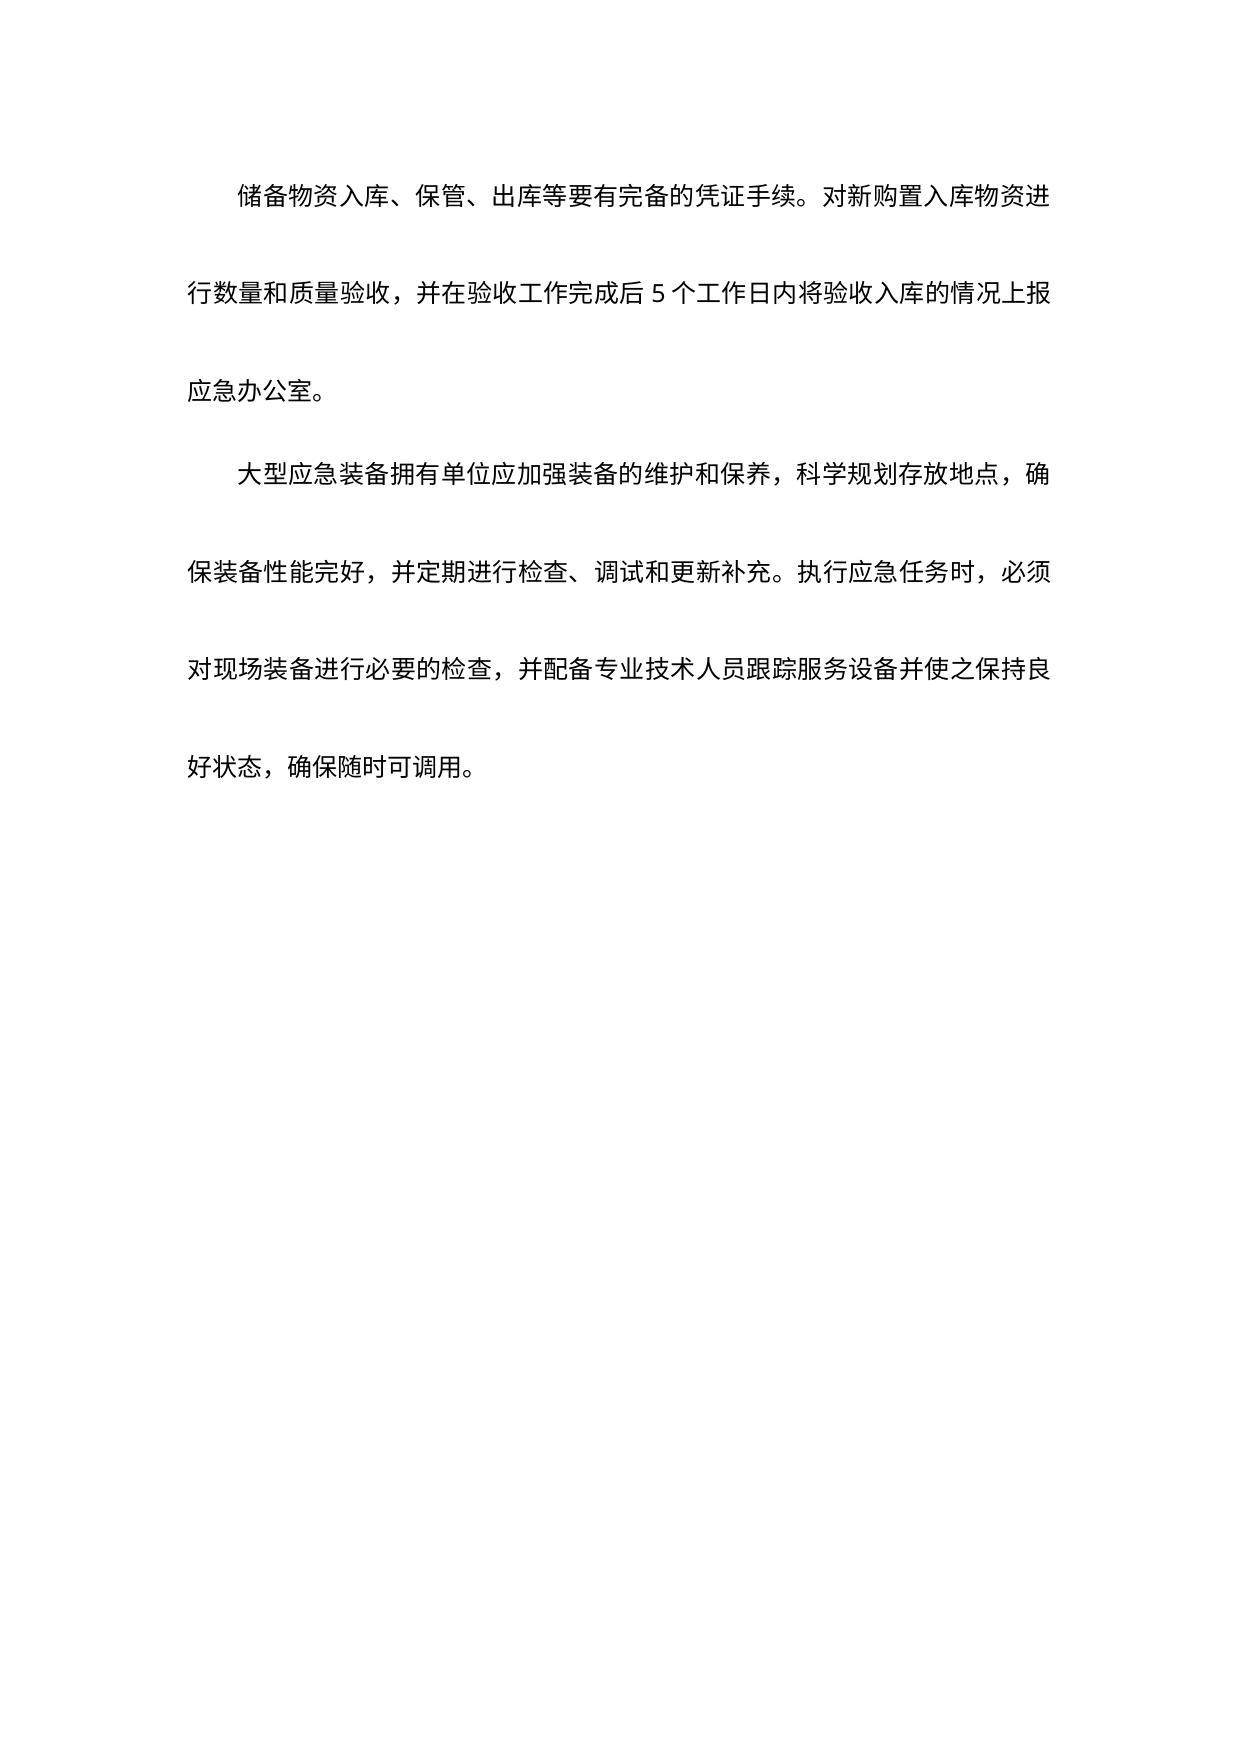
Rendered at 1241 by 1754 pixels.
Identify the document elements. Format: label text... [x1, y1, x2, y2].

text 大型应急装备拥有单位应加强装备的维护和保养，科学规划存放地点，确保装备性能完好，并定期进行检查、调试和更新补充。执行应急任务时，必须对现场装备进行必要的检查，并配备专业技术人员跟踪服务设备并使之保持良好状态，确保随时可调用。 [187, 440, 1053, 798]
text 储备物资入库、保管、出库等要有完备的凭证手续。对新购置入库物资进行数量和质量验收，并在验收工作完成后5个工作日内将验收入库的情况上报应急办公室。 [187, 162, 1053, 422]
